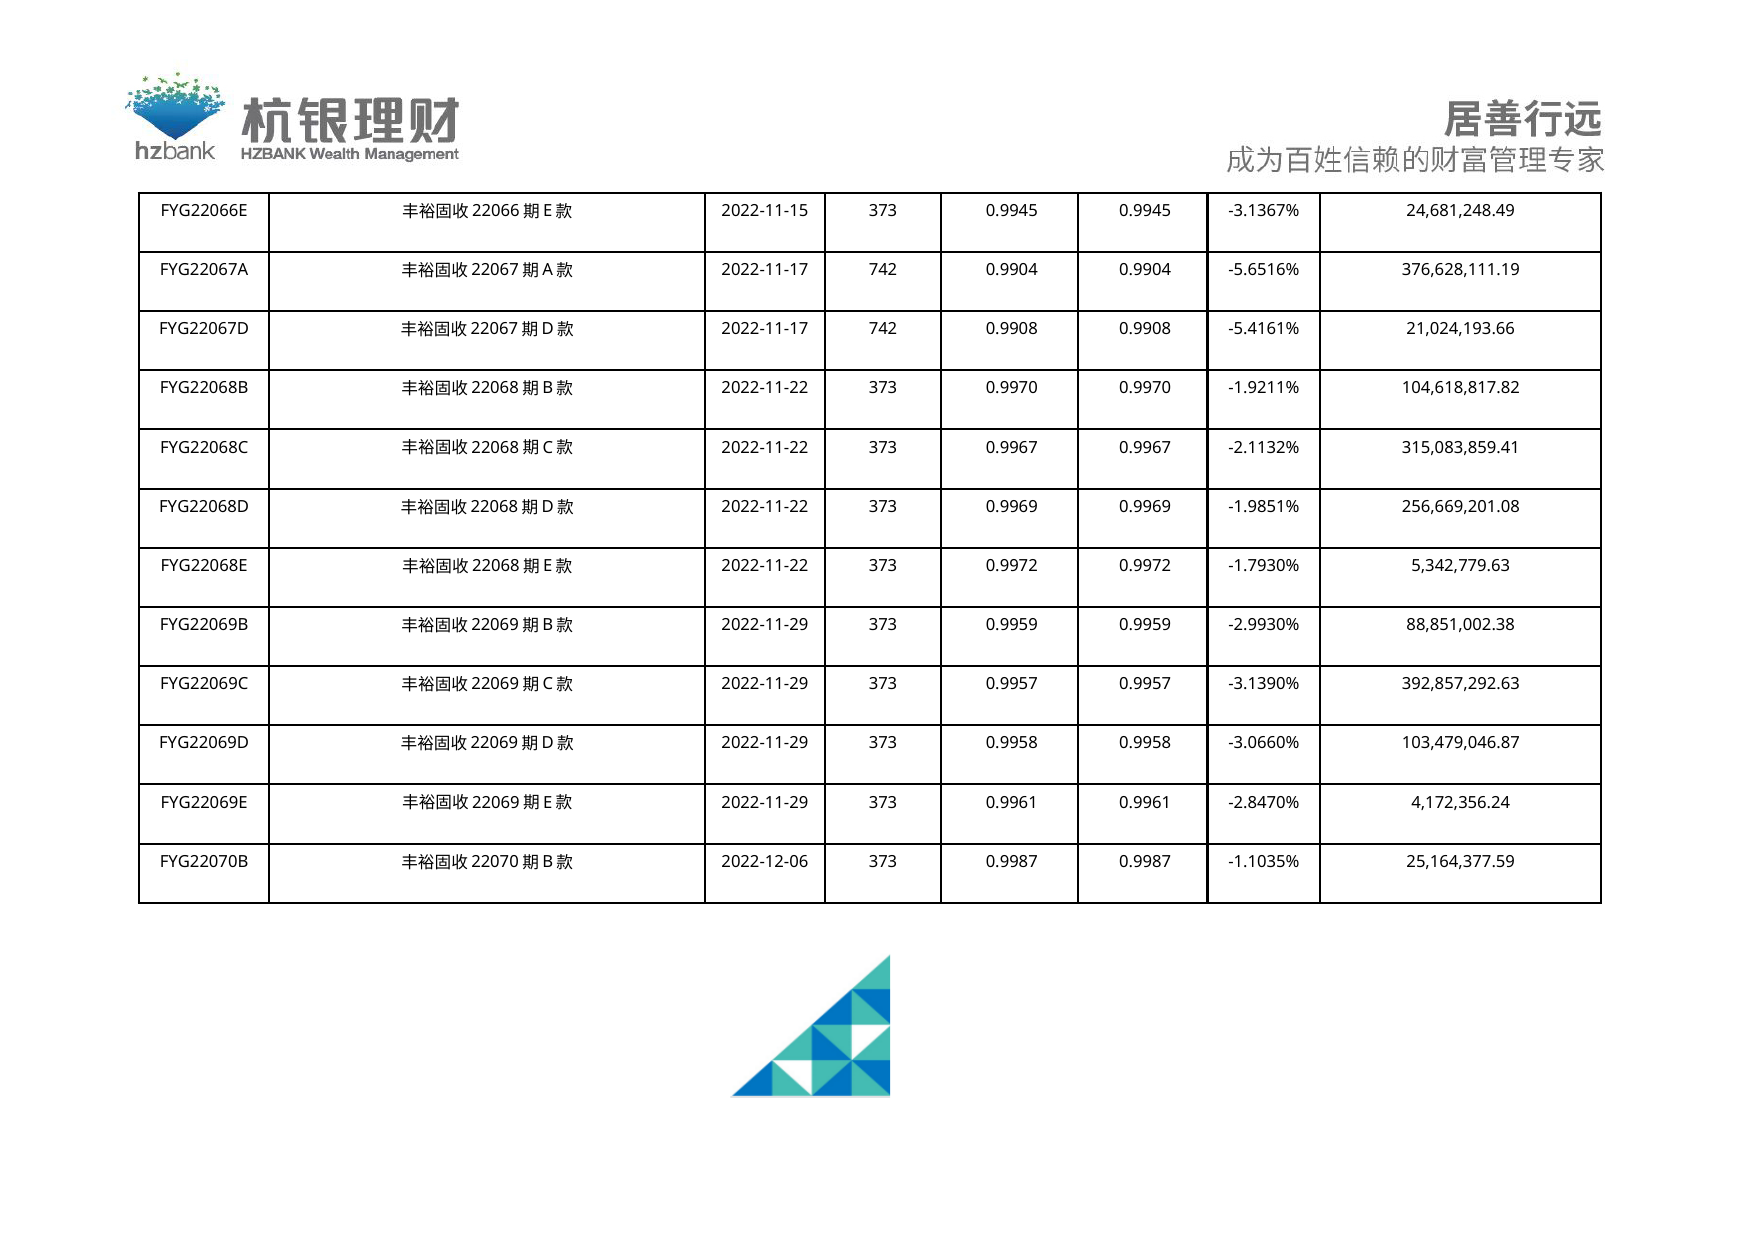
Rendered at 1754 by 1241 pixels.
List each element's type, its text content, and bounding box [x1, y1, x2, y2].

table_cell FYG22067A [140, 253, 268, 310]
table_cell 742 [826, 253, 940, 310]
table_cell 373 [826, 785, 940, 842]
table_cell 0.9967 [942, 430, 1077, 487]
table_cell 丰裕固收22068期B款 [270, 371, 704, 428]
table_cell FYG22068B [140, 371, 268, 428]
picture [4, 40, 545, 180]
table_cell 丰裕固收22067期A款 [270, 253, 704, 310]
table_cell 373 [826, 667, 940, 724]
table_cell 256,669,201.08 [1321, 490, 1600, 547]
table_cell 丰裕固收22070期B款 [270, 845, 704, 902]
table_cell 392,857,292.63 [1321, 667, 1600, 724]
table_cell -1.9851% [1209, 490, 1319, 547]
table_cell 0.9904 [1079, 253, 1206, 310]
table_cell 丰裕固收22069期E款 [270, 785, 704, 842]
table_cell -5.4161% [1209, 312, 1319, 369]
table_cell 0.9961 [1079, 785, 1206, 842]
table_cell 0.9959 [942, 608, 1077, 665]
table_cell 0.9958 [1079, 726, 1206, 783]
table_cell 2022-11-22 [706, 430, 824, 487]
table_cell 0.9958 [942, 726, 1077, 783]
table_cell 0.9904 [942, 253, 1077, 310]
table_cell 4,172,356.24 [1321, 785, 1600, 842]
table_cell -2.1132% [1209, 430, 1319, 487]
table_cell 0.9967 [1079, 430, 1206, 487]
table_cell 丰裕固收22067期D款 [270, 312, 704, 369]
table_cell -1.1035% [1209, 845, 1319, 902]
table_cell 2022-11-17 [706, 312, 824, 369]
table_cell 373 [826, 371, 940, 428]
table_cell 2022-12-06 [706, 845, 824, 902]
table_cell 0.9969 [942, 490, 1077, 547]
table_cell -2.8470% [1209, 785, 1319, 842]
table_cell FYG22068C [140, 430, 268, 487]
table_cell -3.1390% [1209, 667, 1319, 724]
table_cell 2022-11-29 [706, 667, 824, 724]
table_cell -1.9211% [1209, 371, 1319, 428]
table_cell 2022-11-29 [706, 785, 824, 842]
table_cell 2022-11-17 [706, 253, 824, 310]
table_cell 373 [826, 845, 940, 902]
table_cell 24,681,248.49 [1321, 194, 1600, 251]
table_cell 373 [826, 608, 940, 665]
table_cell 0.9959 [1079, 608, 1206, 665]
table_cell 丰裕固收22068期D款 [270, 490, 704, 547]
table_cell 25,164,377.59 [1321, 845, 1600, 902]
table_cell 103,479,046.87 [1321, 726, 1600, 783]
table_cell 2022-11-22 [706, 549, 824, 606]
table_cell -3.1367% [1209, 194, 1319, 251]
picture [730, 943, 891, 1098]
table_cell 373 [826, 490, 940, 547]
table_cell 2022-11-15 [706, 194, 824, 251]
table_cell FYG22069E [140, 785, 268, 842]
table_cell 315,083,859.41 [1321, 430, 1600, 487]
table_cell 0.9987 [942, 845, 1077, 902]
table_cell 373 [826, 726, 940, 783]
table_cell 0.9972 [942, 549, 1077, 606]
table_cell 104,618,817.82 [1321, 371, 1600, 428]
table_cell 88,851,002.38 [1321, 608, 1600, 665]
table_cell 0.9969 [1079, 490, 1206, 547]
table_cell 742 [826, 312, 940, 369]
table_cell 21,024,193.66 [1321, 312, 1600, 369]
table_cell 0.9972 [1079, 549, 1206, 606]
table_cell FYG22070B [140, 845, 268, 902]
table_cell 0.9957 [942, 667, 1077, 724]
table_cell 0.9961 [942, 785, 1077, 842]
table_cell 0.9945 [1079, 194, 1206, 251]
table_cell FYG22066E [140, 194, 268, 251]
table_cell FYG22069C [140, 667, 268, 724]
table_cell 0.9970 [1079, 371, 1206, 428]
table_cell 0.9970 [942, 371, 1077, 428]
table_cell 2022-11-22 [706, 490, 824, 547]
picture [1168, 77, 1726, 179]
table_cell -5.6516% [1209, 253, 1319, 310]
table_cell 2022-11-29 [706, 726, 824, 783]
table_cell -2.9930% [1209, 608, 1319, 665]
table_cell 0.9957 [1079, 667, 1206, 724]
table_cell FYG22068D [140, 490, 268, 547]
table_cell 丰裕固收22069期C款 [270, 667, 704, 724]
table_cell 丰裕固收22068期E款 [270, 549, 704, 606]
table_cell -1.7930% [1209, 549, 1319, 606]
table_cell FYG22067D [140, 312, 268, 369]
table_cell FYG22069D [140, 726, 268, 783]
table_cell 0.9987 [1079, 845, 1206, 902]
table_cell 丰裕固收22068期C款 [270, 430, 704, 487]
table_cell 0.9908 [942, 312, 1077, 369]
table_cell 丰裕固收22069期B款 [270, 608, 704, 665]
table_cell 丰裕固收22069期D款 [270, 726, 704, 783]
table_cell FYG22068E [140, 549, 268, 606]
table_cell 0.9945 [942, 194, 1077, 251]
table_cell 373 [826, 549, 940, 606]
table_cell 5,342,779.63 [1321, 549, 1600, 606]
table_cell 376,628,111.19 [1321, 253, 1600, 310]
table_cell 2022-11-29 [706, 608, 824, 665]
table_cell FYG22069B [140, 608, 268, 665]
table_cell 373 [826, 430, 940, 487]
table_cell 0.9908 [1079, 312, 1206, 369]
table_cell 373 [826, 194, 940, 251]
table_cell 2022-11-22 [706, 371, 824, 428]
table_cell 丰裕固收22066期E款 [270, 194, 704, 251]
table_cell -3.0660% [1209, 726, 1319, 783]
